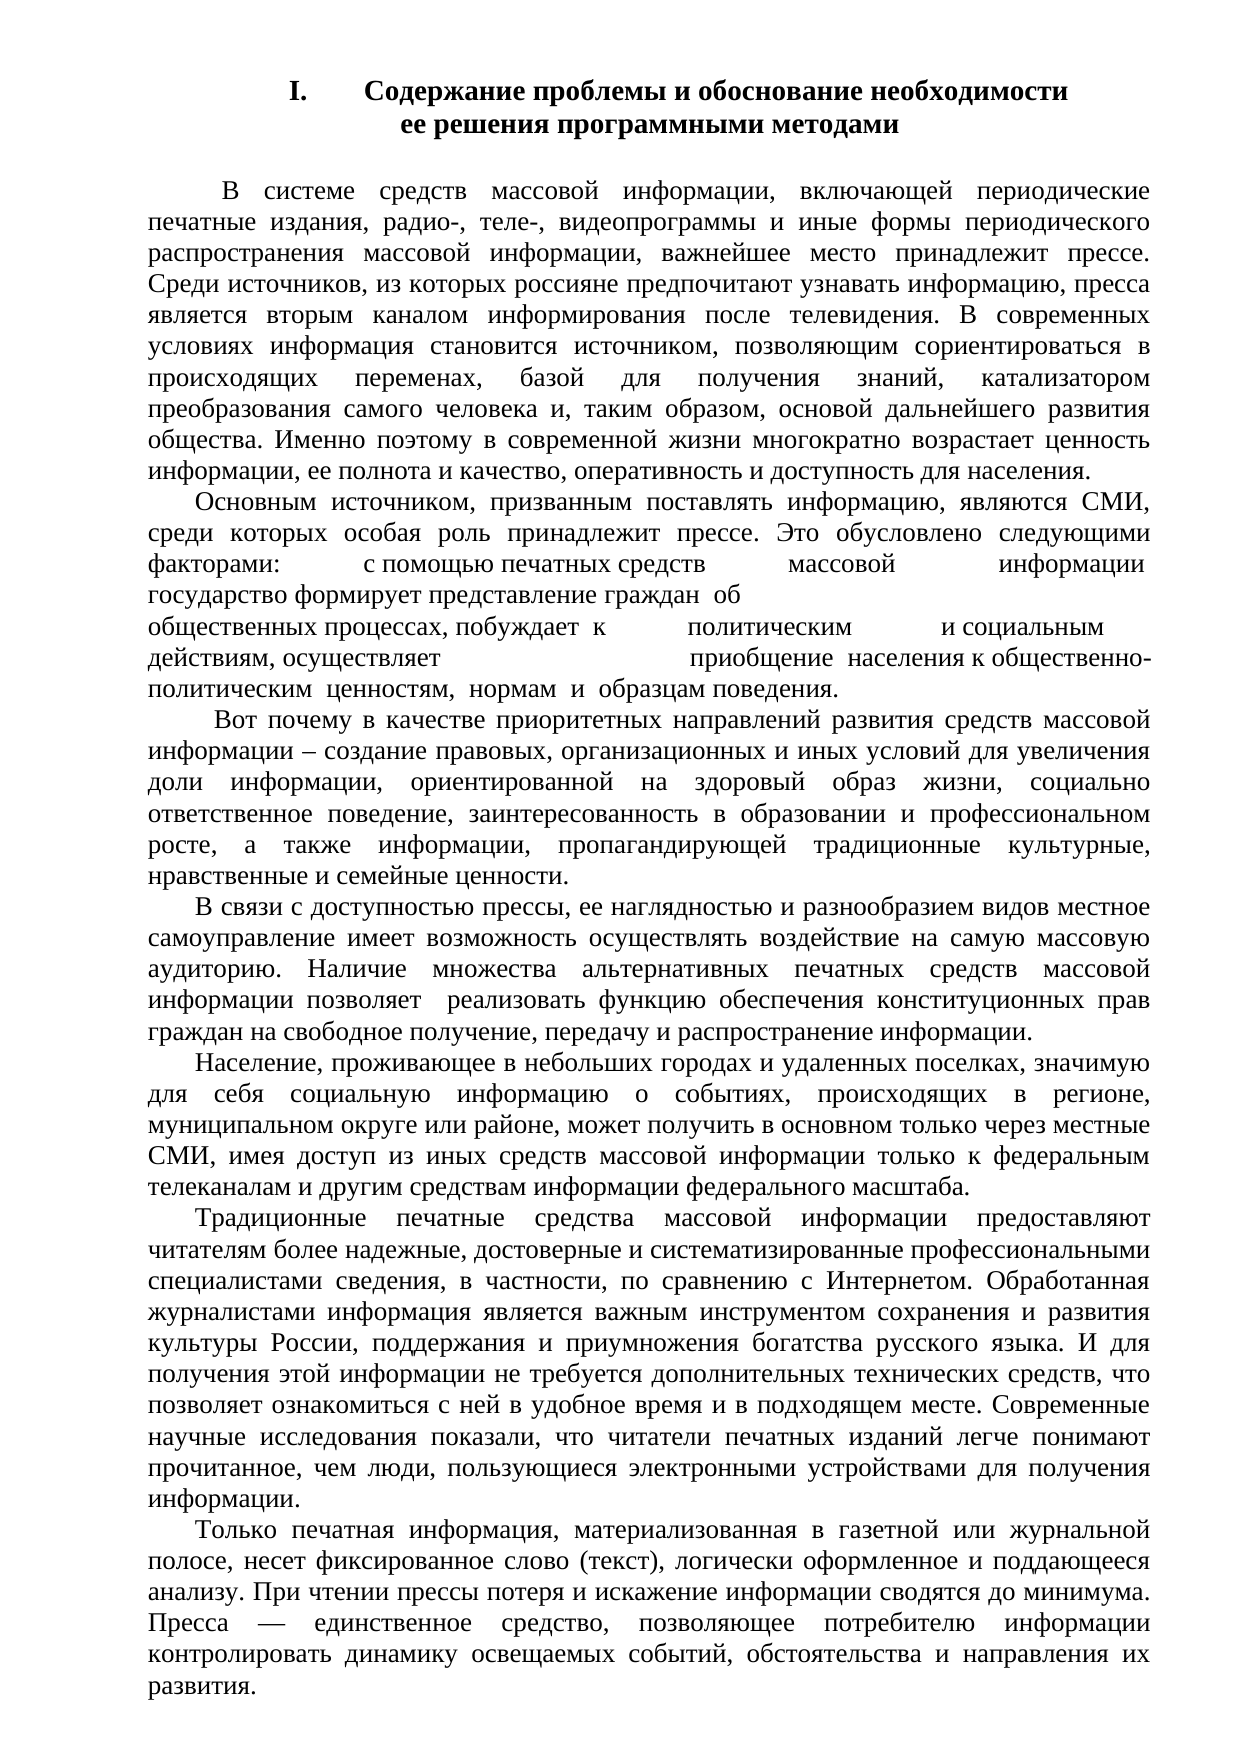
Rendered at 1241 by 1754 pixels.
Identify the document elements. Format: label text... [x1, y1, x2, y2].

text Только печатная информация, материализованная в газетной или журнальной полосе, несет фиксированное слово (текст), логически оформленное и поддающееся анализу. При чтении прессы потеря и искажение информации сводятся до минимума. Пресса — единственное средство, позволяющее потребителю информации контролировать динамику освещаемых событий, обстоятельства и направления их развития. [148, 1513, 1152, 1700]
text В системе средств массовой информации, включающей периодические печатные издания, радио-, теле-, видеопрограммы и иные формы периодического распространения массовой информации, важнейшее место принадлежит прессе. Среди источников, из которых россияне предпочитают узнавать информацию, пресса является вторым каналом информирования после телевидения. В современных условиях информация становится источником, позволяющим сориентироваться в происходящих переменах, базой для получения знаний, катализатором преобразования самого человека и, таким образом, основой дальнейшего развития общества. Именно поэтому в современной жизни многократно возрастает ценность информации, ее полнота и качество, оперативность и доступность для населения. [148, 174, 1152, 485]
text В связи с доступностью прессы, ее наглядностью и разнообразием видов местное самоуправление имеет возможность осуществлять воздействие на самую массовую аудиторию. Наличие множества альтернативных печатных средств массовой информации позволяет реализовать функцию обеспечения конституционных прав граждан на свободное получение, передачу и распространение информации. [148, 890, 1152, 1046]
list Содержание проблемы и обоснование необходимости [206, 73, 1152, 107]
text Традиционные печатные средства массовой информации предоставляют читателям более надежные, достоверные и систематизированные профессиональными специалистами сведения, в частности, по сравнению с Интернетом. Обработанная журналистами информация является важным инструментом сохранения и развития культуры России, поддержания и приумножения богатства русского языка. И для получения этой информации не требуется дополнительных технических средств, что позволяет ознакомиться с ней в удобное время и в подходящем месте. Современные научные исследования показали, что читатели печатных изданий легче понимают прочитанное, чем люди, пользующиеся электронными устройствами для получения информации. [148, 1202, 1152, 1513]
text ее решения программными методами [148, 107, 1152, 140]
text Население, проживающее в небольших городах и удаленных поселках, значимую для себя социальную информацию о событиях, происходящих в регионе, муниципальном округе или районе, может получить в основном только через местные СМИ, имея доступ из иных средств массовой информации только к федеральным телеканалам и другим средствам информации федерального масштаба. [148, 1046, 1152, 1202]
text Основным источником, призванным поставлять информацию, являются СМИ, среди которых особая роль принадлежит прессе. Это обусловлено следующими факторами: с помощью печатных средств массовой информации государство формирует представление граждан об общественных процессах, побуждает к политическим и социальным действиям, осуществляет приобщение населения к общественно-политическим ценностям, нормам и образцам поведения. [148, 485, 1152, 703]
text Вот почему в качестве приоритетных направлений развития средств массовой информации – создание правовых, организационных и иных условий для увеличения доли информации, ориентированной на здоровый образ жизни, социально ответственное поведение, заинтересованность в образовании и профессиональном росте, а также информации, пропагандирующей традиционные культурные, нравственные и семейные ценности. [148, 703, 1152, 890]
